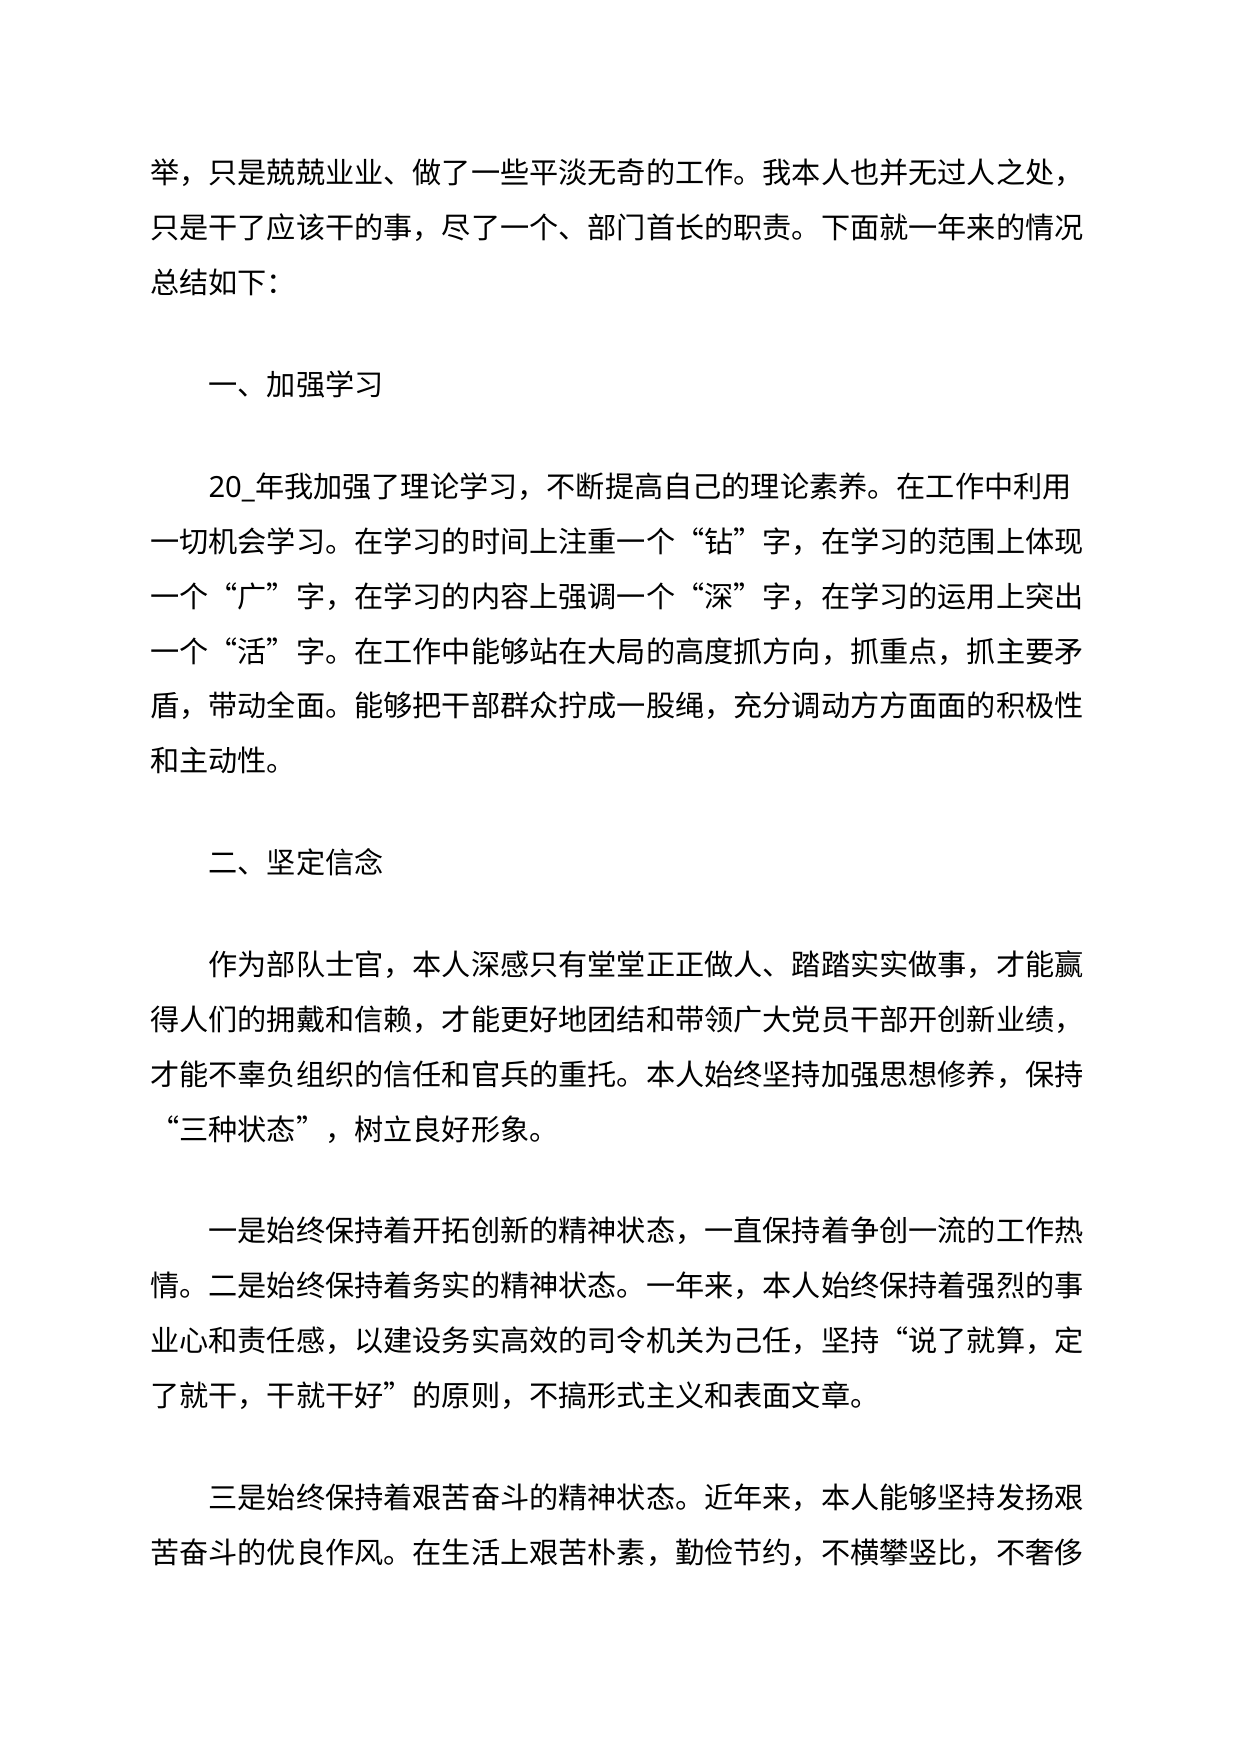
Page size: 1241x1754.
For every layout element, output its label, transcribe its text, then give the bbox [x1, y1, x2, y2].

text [150, 150, 1090, 302]
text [150, 1474, 1090, 1572]
text 二、坚定信念 [150, 840, 1090, 882]
text 一、加强学习 [150, 362, 1090, 404]
text 作为部队士官，本人深感只有堂堂正正做人、踏踏实实做事，才能赢得人们的拥戴和信赖，才能更好地团结和带领广大党员干部开创新业绩，才能不辜负组织的信任和官兵的重托。本人始终坚持加强思想修养，保持“三种状态”，树立良好形象。 [150, 941, 1090, 1148]
text 一是始终保持着开拓创新的精神状态，一直保持着争创一流的工作热情。二是始终保持着务实的精神状态。一年来，本人始终保持着强烈的事业心和责任感，以建设务实高效的司令机关为己任，坚持“说了就算，定了就干，干就干好”的原则，不搞形式主义和表面文章。 [150, 1208, 1090, 1415]
text 20_年我加强了理论学习，不断提高自己的理论素养。在工作中利用一切机会学习。在学习的时间上注重一个“钻”字，在学习的范围上体现一个“广”字，在学习的内容上强调一个“深”字，在学习的运用上突出一个“活”字。在工作中能够站在大局的高度抓方向，抓重点，抓主要矛盾，带动全面。能够把干部群众拧成一股绳，充分调动方方面面的积极性和主动性。 [150, 463, 1090, 780]
